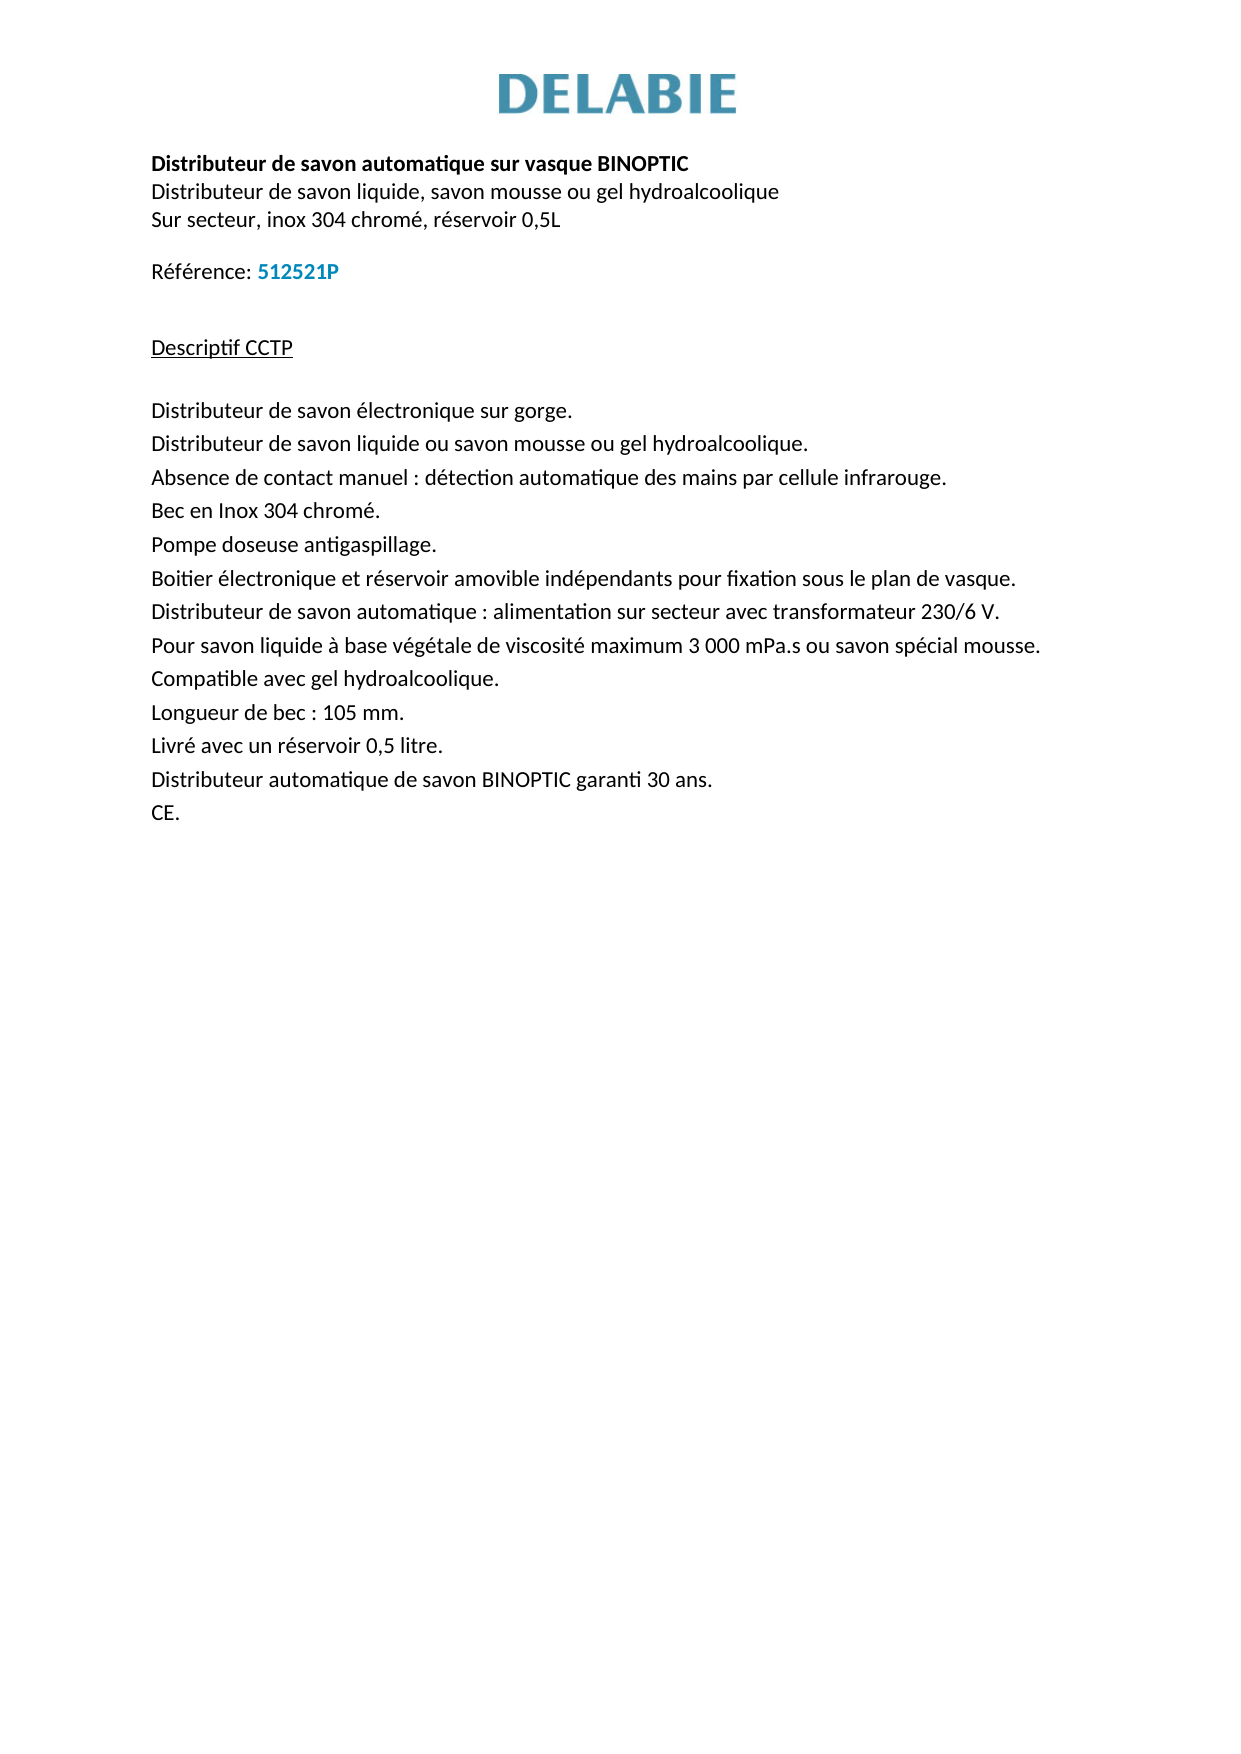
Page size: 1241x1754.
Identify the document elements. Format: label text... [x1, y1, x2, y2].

text Bec en Inox 304 chromé. [151, 497, 1084, 525]
text CE. [151, 798, 1084, 827]
text Longueur de bec : 105 mm. [151, 698, 1084, 726]
text Compatible avec gel hydroalcoolique. [151, 664, 1084, 692]
text Pour savon liquide à base végétale de viscosité maximum 3 000 mPa.s ou savon spécial mousse. [151, 631, 1084, 659]
text Distributeur de savon automatique : alimentation sur secteur avec transformateur 230/6 V. [151, 597, 1084, 625]
text Absence de contact manuel : détection automatique des mains par cellule infrarouge. [151, 463, 1084, 491]
text Référence: 512521P [151, 257, 1084, 285]
picture [497, 74, 738, 114]
text Distributeur de savon liquide ou savon mousse ou gel hydroalcoolique. [151, 429, 1084, 458]
text Sur secteur, inox 304 chromé, réservoir 0,5L [151, 205, 1084, 233]
text Distributeur automatique de savon BINOPTIC garanti 30 ans. [151, 765, 1084, 793]
text Distributeur de savon électronique sur gorge. [151, 396, 1084, 424]
text Distributeur de savon automatique sur vasque BINOPTIC [151, 149, 1084, 177]
text Pompe doseuse antigaspillage. [151, 530, 1084, 558]
text Livré avec un réservoir 0,5 litre. [151, 731, 1084, 759]
text Descriptif CCTP [151, 333, 1084, 361]
text Boitier électronique et réservoir amovible indépendants pour fixation sous le plan de vasque. [151, 564, 1084, 592]
text Distributeur de savon liquide, savon mousse ou gel hydroalcoolique [151, 177, 1084, 205]
